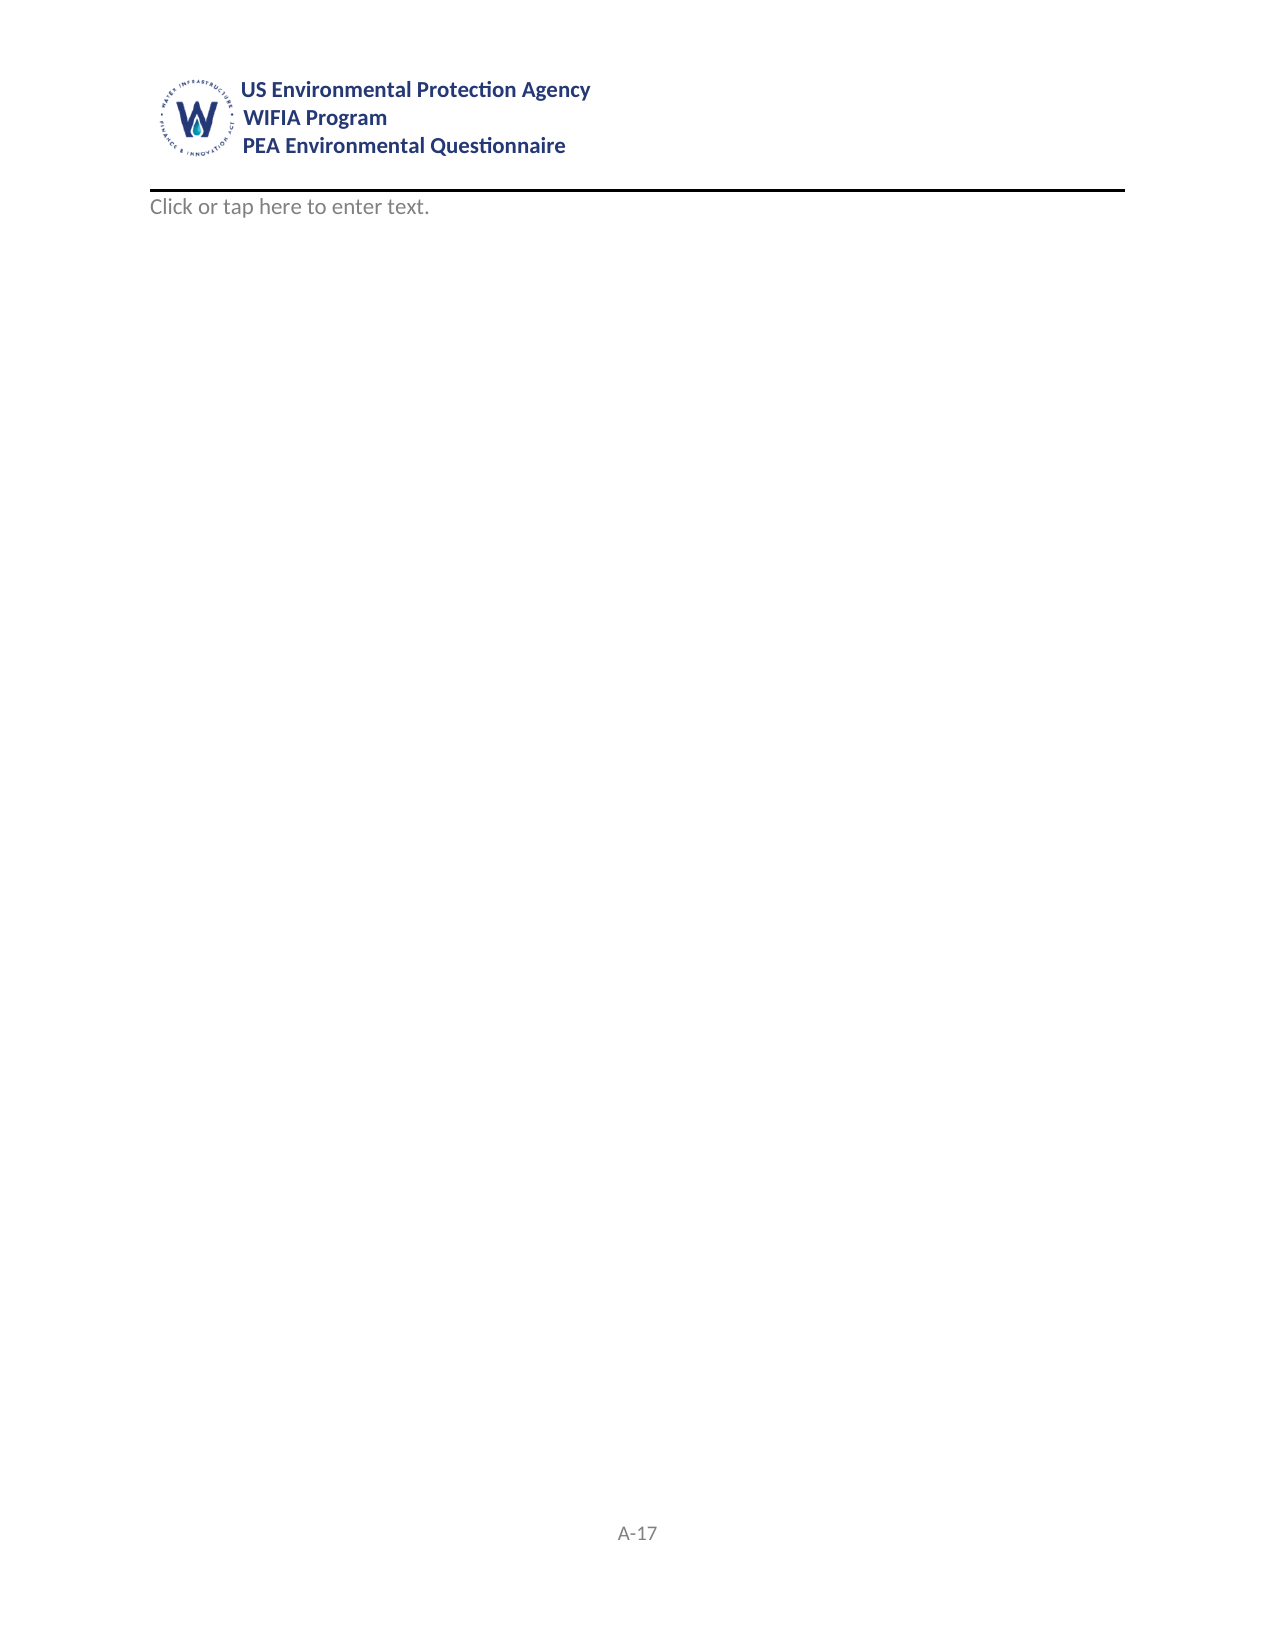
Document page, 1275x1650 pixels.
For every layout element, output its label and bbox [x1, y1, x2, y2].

picture [156, 76, 237, 159]
